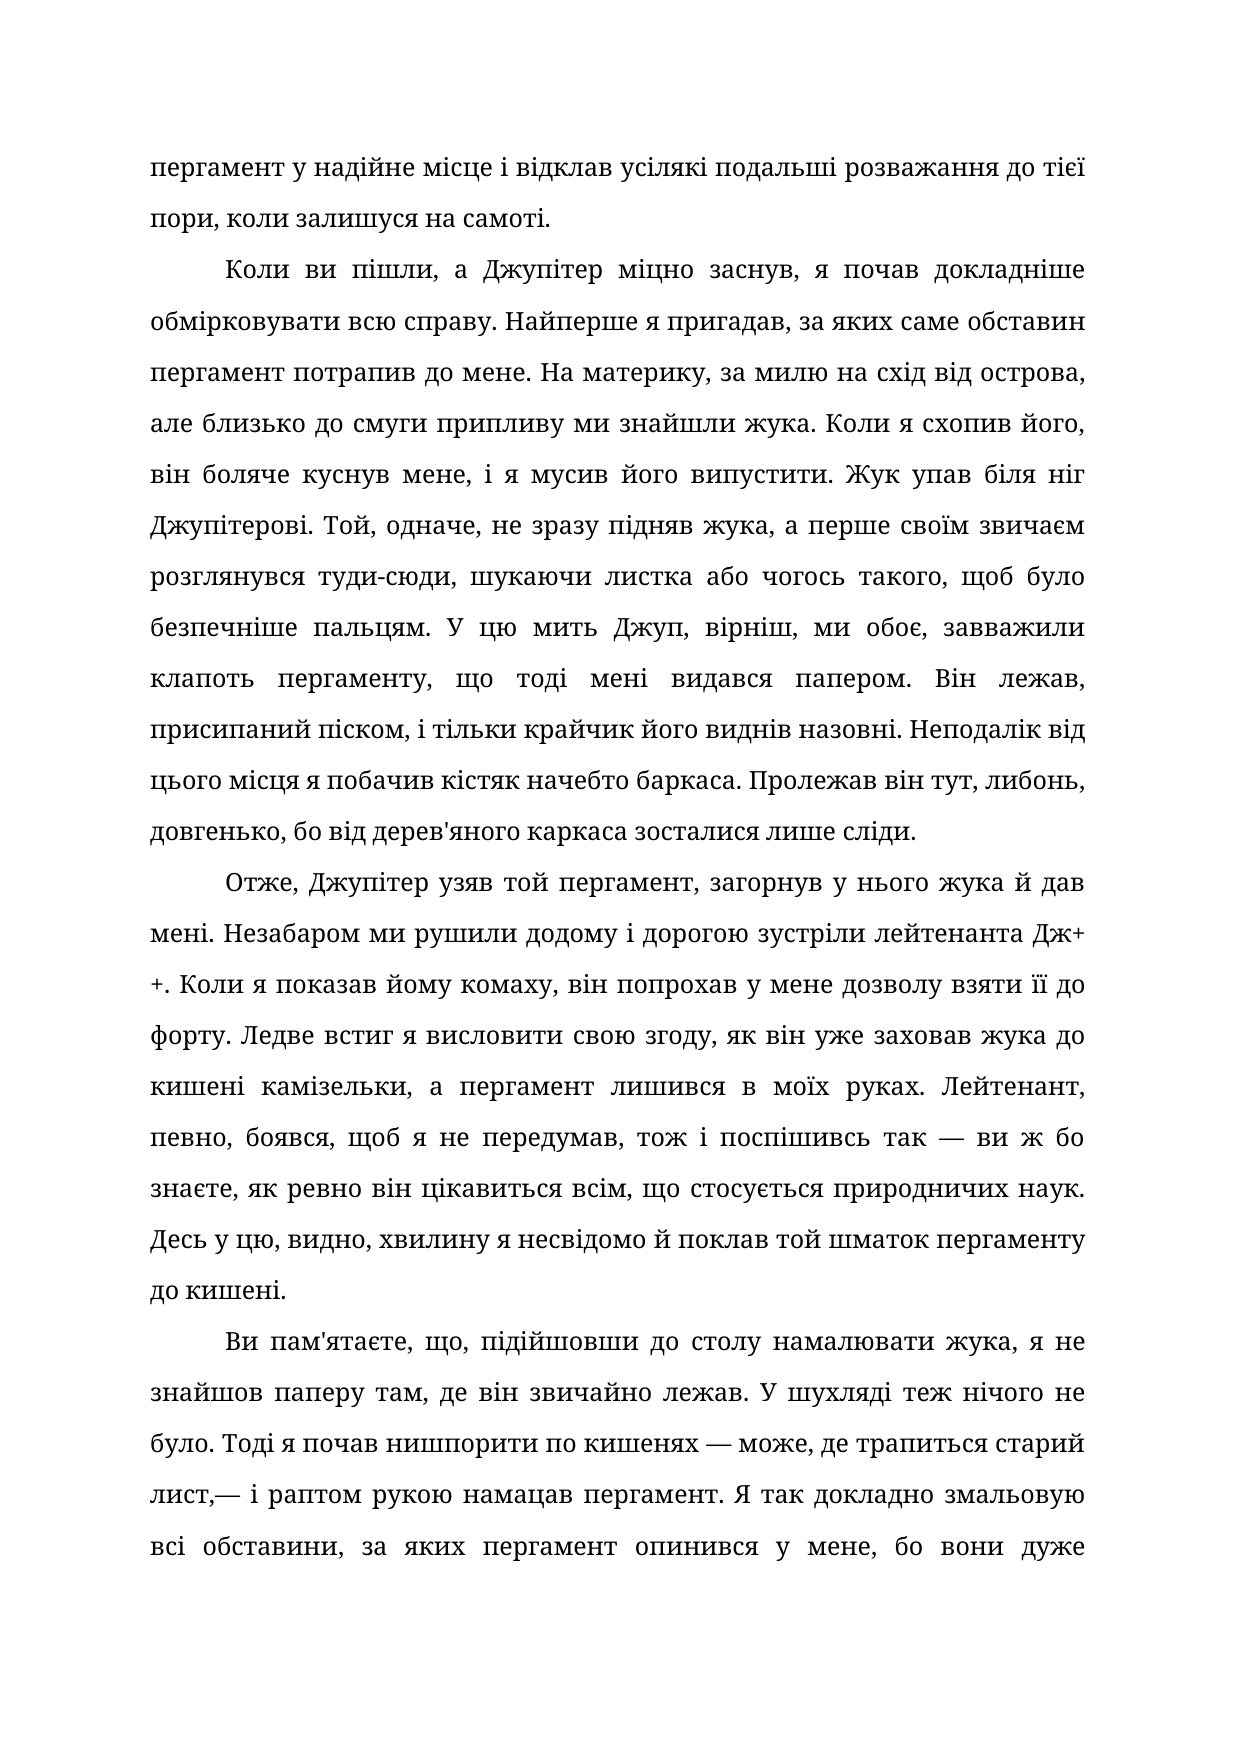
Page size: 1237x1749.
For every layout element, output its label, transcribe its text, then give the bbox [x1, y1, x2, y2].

text Коли ви пішли, а Джупітер міцно заснув, я почав докладніше обмірковувати всю справу. Найперше я пригадав, за яких саме обставин пергамент потрапив до мене. На материку, за милю на схід від острова, але близько до смуги припливу ми знайшли жука. Коли я схопив його, він боляче куснув мене, і я мусив його випустити. Жук упав біля ніг Джупітерові. Той, одначе, не зразу підняв жука, а перше своїм звичаєм розглянувся туди-сюди, шукаючи листка або чогось такого, щоб було безпечніше пальцям. У цю мить Джуп, вірніш, ми обоє, завважили клапоть пергаменту, що тоді мені видався папером. Він лежав, присипаний піском, і тільки крайчик його виднів назовні. Неподалік від цього місця я побачив кістяк начебто баркаса. Пролежав він тут, либонь, довгенько, бо від дерев'яного каркаса зосталися лише сліди. [150, 252, 1086, 848]
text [150, 150, 1086, 235]
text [150, 1324, 1086, 1562]
text Отже, Джупітер узяв той пергамент, загорнув у нього жука й дав мені. Незабаром ми рушили додому і дорогою зустріли лейтенанта Дж++. Коли я показав йому комаху, він попрохав у мене дозволу взяти її до форту. Ледве встиг я висловити свою згоду, як він уже заховав жука до кишені камізельки, а пергамент лишився в моїх руках. Лейтенант, певно, боявся, щоб я не передумав, тож і поспішивсь так — ви ж бо знаєте, як ревно він цікавиться всім, що стосується природничих наук. Десь у цю, видно, хвилину я несвідомо й поклав той шматок пергаменту до кишені. [150, 864, 1086, 1307]
